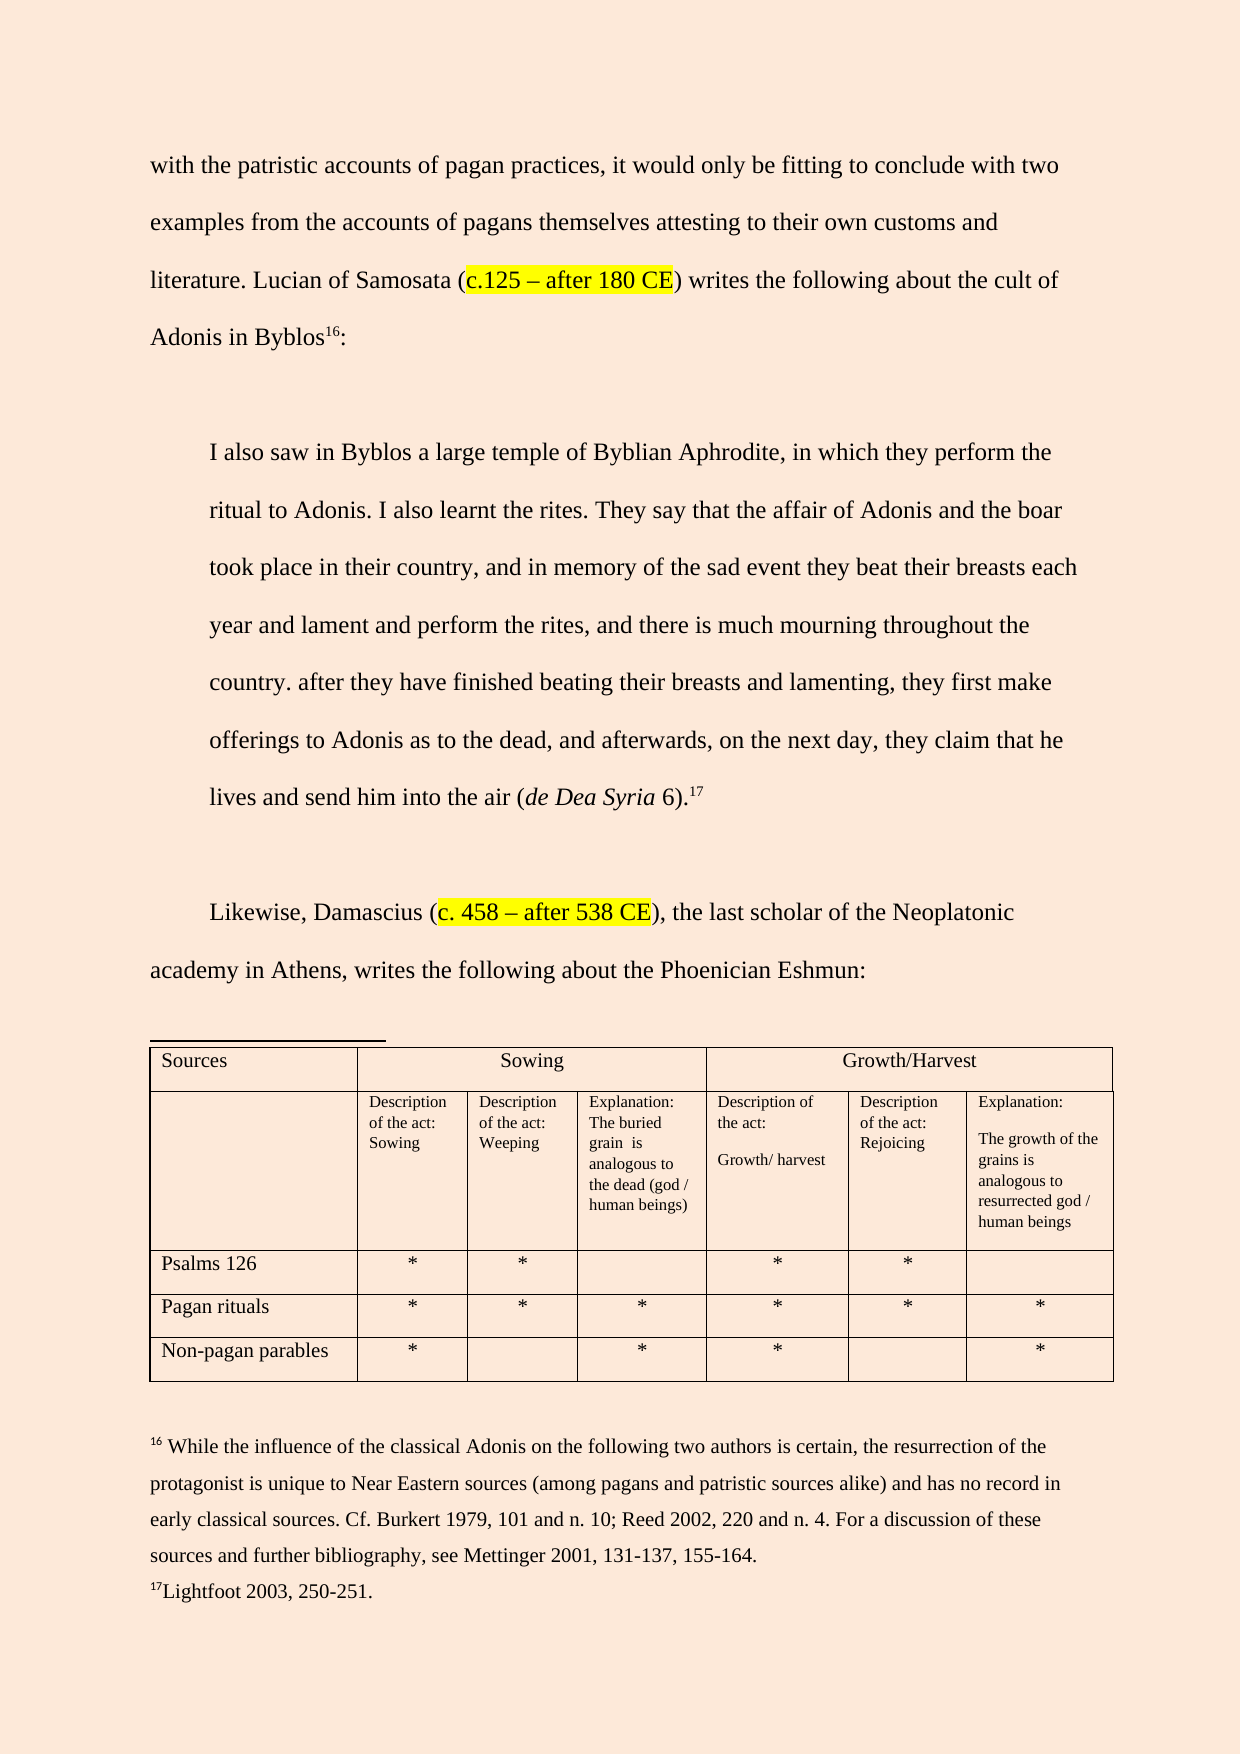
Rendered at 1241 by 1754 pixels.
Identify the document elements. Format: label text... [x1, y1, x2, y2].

text I also saw in Byblos a large temple of Byblian Aphrodite, in which they perform the ritual to Adonis. I also learnt the rites. They say that the affair of Adonis and the boar took place in their country, and in memory of the sad event they beat their breasts each year and lament and perform the rites, and there is much mourning throughout the country. after they have finished beating their breasts and lamenting, they first make offerings to Adonis as to the dead, and afterwards, on the next day, they claim that he lives and send him into the air (de Dea Syria 6). [209, 437, 1090, 811]
text Likewise, Damascius (c. 458 – after 538 CE), the last scholar of the Neoplatonic academy in Athens, writes the following about the Phoenician Eshmun: [150, 897, 1090, 984]
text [150, 150, 1090, 351]
